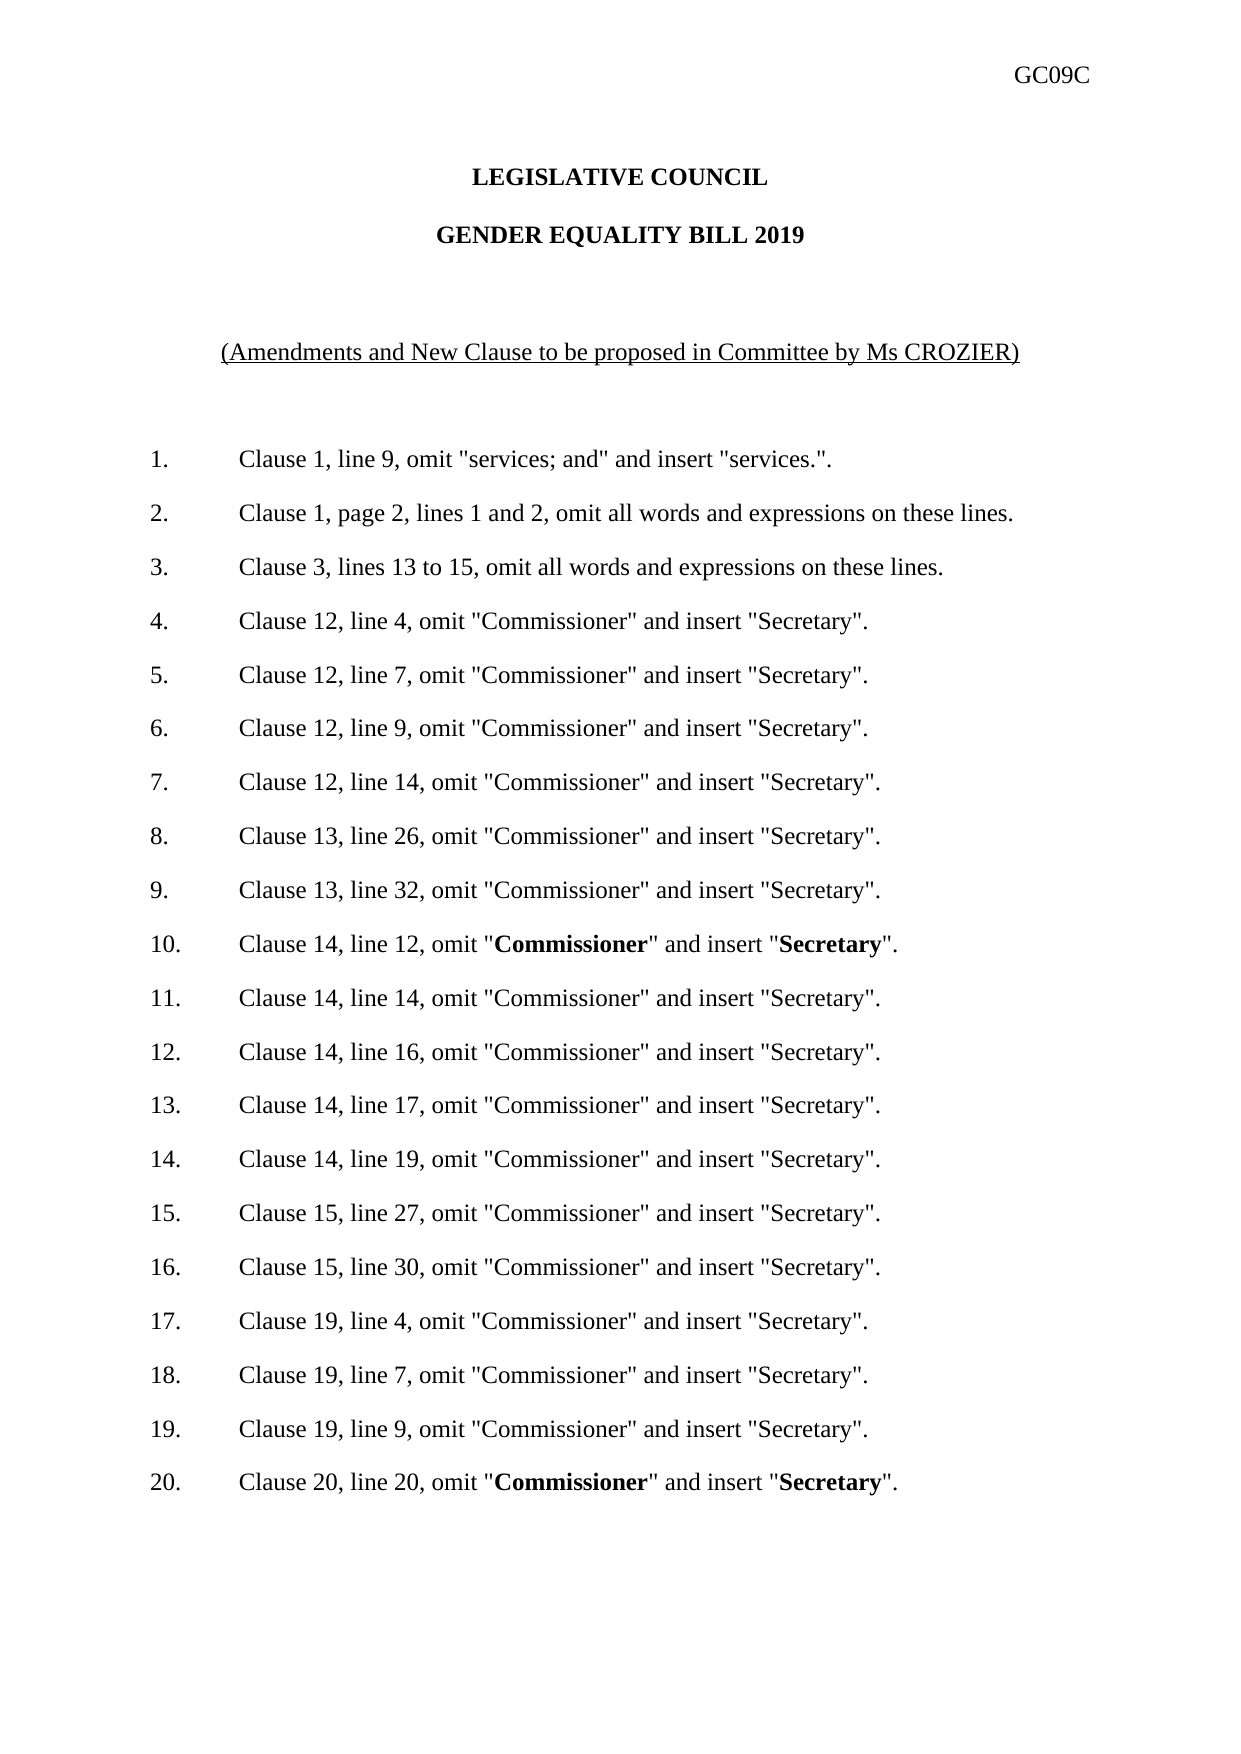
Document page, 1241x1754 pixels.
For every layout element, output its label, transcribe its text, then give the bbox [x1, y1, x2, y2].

list Clause 13, line 26, omit "Commissioner" and insert "Secretary". [150, 821, 1090, 850]
list Clause 19, line 9, omit "Commissioner" and insert "Secretary". [150, 1414, 1090, 1442]
list Clause 1, page 2, lines 1 and 2, omit all words and expressions on these lines. [150, 498, 1090, 527]
text (Amendments and New Clause to be proposed in Committee by Ms CROZIER) [150, 337, 1090, 365]
list Clause 14, line 12, omit "Commissioner" and insert "Secretary". [150, 929, 1090, 958]
list Clause 12, line 7, omit "Commissioner" and insert "Secretary". [150, 660, 1090, 688]
list Clause 1, line 9, omit "services; and" and insert "services.". [150, 444, 1090, 473]
list Clause 3, lines 13 to 15, omit all words and expressions on these lines. [150, 552, 1090, 581]
list Clause 14, line 19, omit "Commissioner" and insert "Secretary". [150, 1144, 1090, 1173]
list Clause 14, line 16, omit "Commissioner" and insert "Secretary". [150, 1037, 1090, 1065]
list Clause 19, line 4, omit "Commissioner" and insert "Secretary". [150, 1306, 1090, 1335]
list Clause 12, line 14, omit "Commissioner" and insert "Secretary". [150, 767, 1090, 796]
text GENDER EQUALITY BILL 2019 [150, 221, 1090, 249]
list Clause 13, line 32, omit "Commissioner" and insert "Secretary". [150, 875, 1090, 904]
list Clause 15, line 30, omit "Commissioner" and insert "Secretary". [150, 1252, 1090, 1281]
list Clause 12, line 4, omit "Commissioner" and insert "Secretary". [150, 606, 1090, 634]
text Legislative Council [0, 162, 1240, 191]
list Clause 12, line 9, omit "Commissioner" and insert "Secretary". [150, 713, 1090, 742]
list Clause 15, line 27, omit "Commissioner" and insert "Secretary". [150, 1198, 1090, 1227]
list Clause 19, line 7, omit "Commissioner" and insert "Secretary". [150, 1360, 1090, 1388]
list Clause 14, line 17, omit "Commissioner" and insert "Secretary". [150, 1091, 1090, 1119]
list Clause 20, line 20, omit "Commissioner" and insert "Secretary". [150, 1467, 1090, 1496]
list Clause 14, line 14, omit "Commissioner" and insert "Secretary". [150, 983, 1090, 1012]
